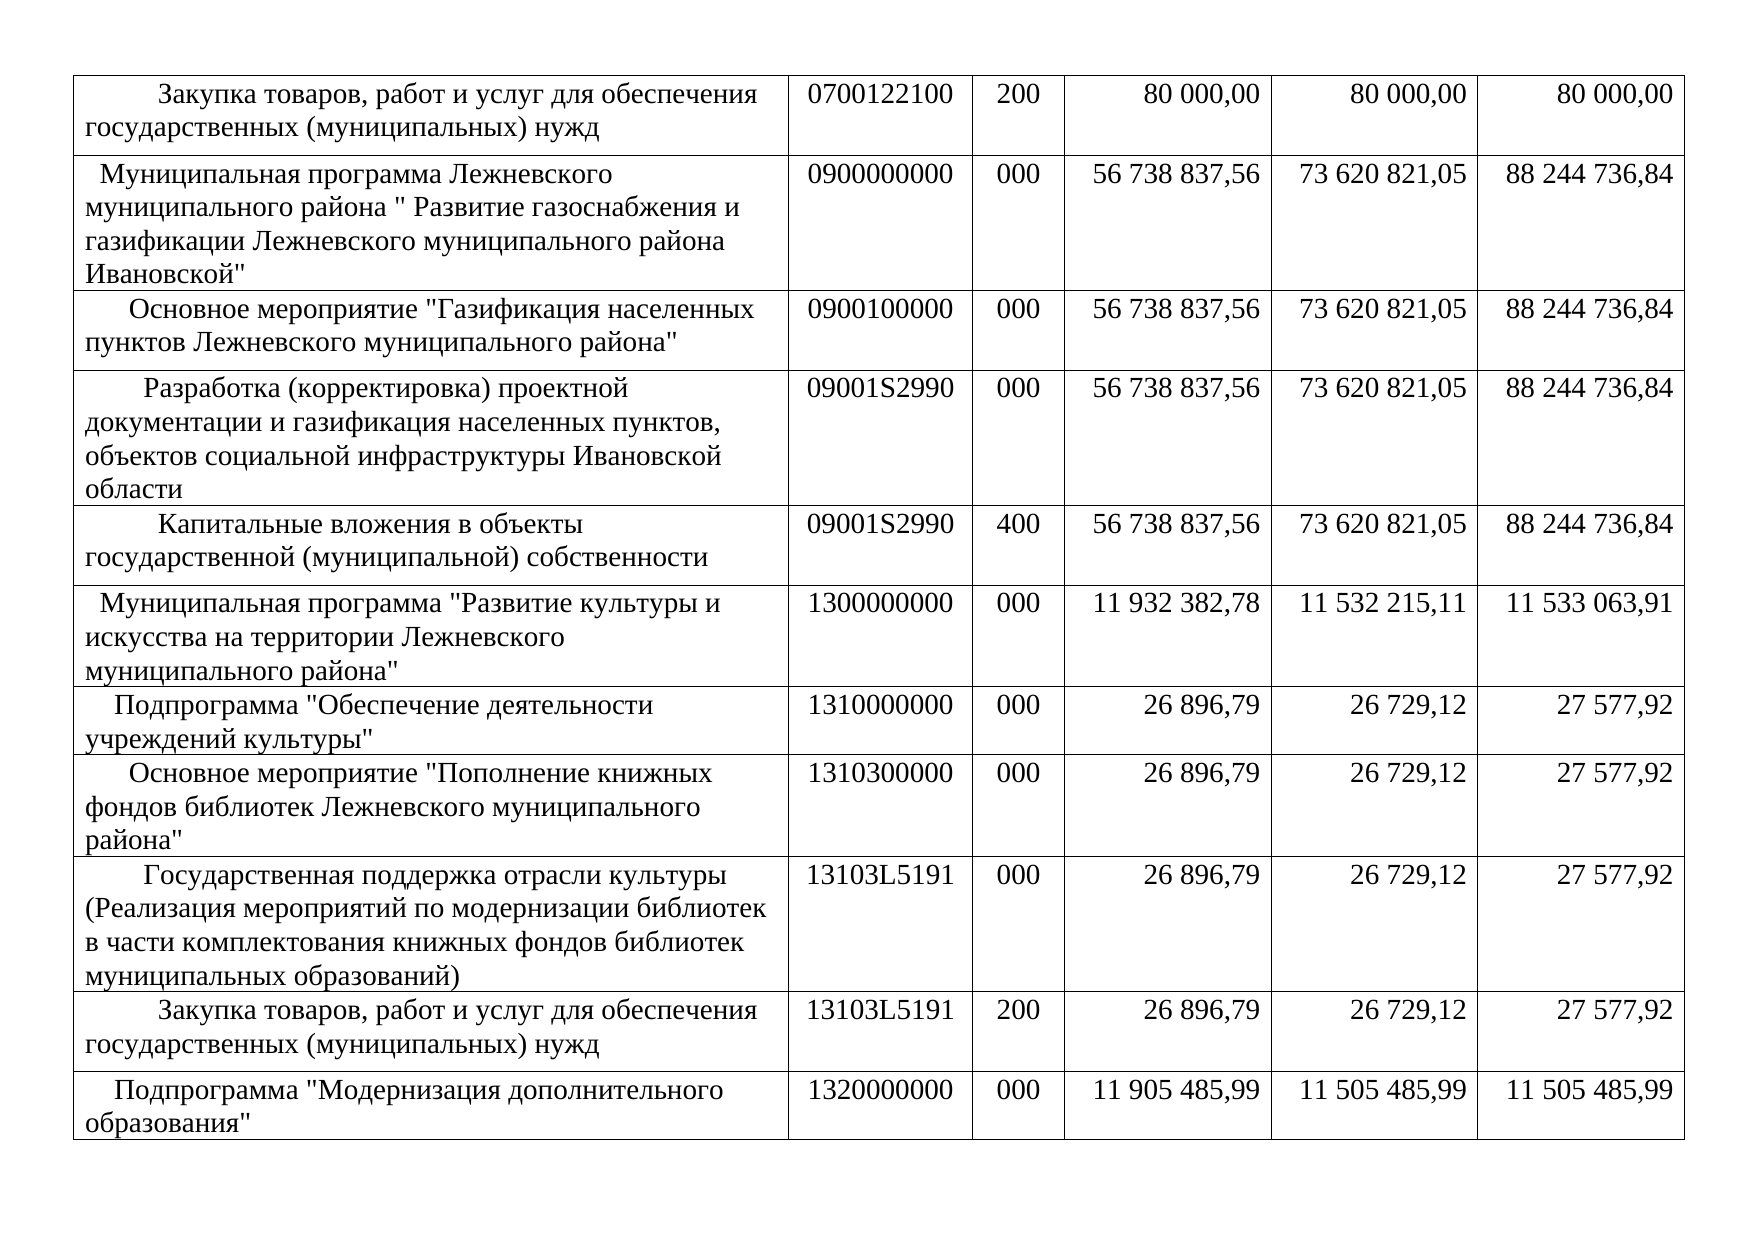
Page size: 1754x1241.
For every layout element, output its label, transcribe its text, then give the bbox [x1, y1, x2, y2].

table_cell 0900100000 [789, 291, 972, 369]
table_cell 27 577,92 [1478, 755, 1684, 856]
table_cell 11 505 485,99 [1272, 1072, 1477, 1139]
table_cell 56 738 837,56 [1065, 506, 1271, 584]
table_cell 11 532 215,11 [1272, 586, 1477, 686]
table_cell 73 620 821,05 [1272, 506, 1477, 584]
table_cell Закупка товаров, работ и услуг для обеспечения государственных (муниципальных) нужд [74, 992, 788, 1071]
table_cell 000 [973, 291, 1064, 369]
table_cell 88 244 736,84 [1478, 371, 1684, 505]
table_cell 000 [973, 1072, 1064, 1139]
table_cell 11 905 485,99 [1065, 1072, 1271, 1139]
table_cell 27 577,92 [1478, 687, 1684, 754]
table_cell 11 533 063,91 [1478, 586, 1684, 686]
table_cell Муниципальная программа "Развитие культуры и искусства на территории Лежневского муниципального района" [74, 586, 788, 686]
table_cell Подпрограмма "Обеспечение деятельности учреждений культуры" [74, 687, 788, 754]
table_cell 27 577,92 [1478, 857, 1684, 991]
table_cell 26 896,79 [1065, 992, 1271, 1071]
table_cell 000 [973, 755, 1064, 856]
table_cell 13103L5191 [789, 857, 972, 991]
table_cell 1310300000 [789, 755, 972, 856]
table_cell 56 738 837,56 [1065, 291, 1271, 369]
table_cell 26 729,12 [1272, 992, 1477, 1071]
table_cell Разработка (корректировка) проектной документации и газификация населенных пунктов, объектов социальной инфраструктуры Ивановской области [74, 371, 788, 505]
table_cell 73 620 821,05 [1272, 291, 1477, 369]
table_cell 73 620 821,05 [1272, 371, 1477, 505]
table_cell 56 738 837,56 [1065, 156, 1271, 290]
table_cell 88 244 736,84 [1478, 291, 1684, 369]
table_cell 1300000000 [789, 586, 972, 686]
table_cell 1320000000 [789, 1072, 972, 1139]
table_cell 26 729,12 [1272, 755, 1477, 856]
table_cell 200 [973, 992, 1064, 1071]
table_cell 80 000,00 [1065, 76, 1271, 155]
table_cell 56 738 837,56 [1065, 371, 1271, 505]
table_cell 000 [973, 586, 1064, 686]
table_cell Муниципальная программа Лежневского муниципального района " Развитие газоснабжения и газификации Лежневского муниципального района Ивановской" [74, 156, 788, 290]
table_cell 27 577,92 [1478, 992, 1684, 1071]
table_cell 26 729,12 [1272, 857, 1477, 991]
table_cell 0900000000 [789, 156, 972, 290]
table_cell 26 896,79 [1065, 857, 1271, 991]
table_cell 1310000000 [789, 687, 972, 754]
table_cell 0700122100 [789, 76, 972, 155]
table_cell 200 [973, 76, 1064, 155]
table_cell 26 896,79 [1065, 755, 1271, 856]
table_cell 000 [973, 156, 1064, 290]
table_cell 26 896,79 [1065, 687, 1271, 754]
table_cell 11 932 382,78 [1065, 586, 1271, 686]
table_cell Капитальные вложения в объекты государственной (муниципальной) собственности [74, 506, 788, 584]
table_cell 000 [973, 687, 1064, 754]
table_cell 80 000,00 [1478, 76, 1684, 155]
table_cell 11 505 485,99 [1478, 1072, 1684, 1139]
table_cell 09001S2990 [789, 371, 972, 505]
table_cell Государственная поддержка отрасли культуры (Реализация мероприятий по модернизации библиотек в части комплектования книжных фондов библиотек муниципальных образований) [74, 857, 788, 991]
table_cell Основное мероприятие "Газификация населенных пунктов Лежневского муниципального района" [74, 291, 788, 369]
table_cell 000 [973, 371, 1064, 505]
table_cell Подпрограмма "Модернизация дополнительного образования" [74, 1072, 788, 1139]
table_cell 13103L5191 [789, 992, 972, 1071]
table_cell 26 729,12 [1272, 687, 1477, 754]
table_cell 88 244 736,84 [1478, 156, 1684, 290]
table_cell 80 000,00 [1272, 76, 1477, 155]
table_cell 400 [973, 506, 1064, 584]
table_cell 73 620 821,05 [1272, 156, 1477, 290]
table_cell 09001S2990 [789, 506, 972, 584]
table_cell 000 [973, 857, 1064, 991]
table_cell 88 244 736,84 [1478, 506, 1684, 584]
table_cell Закупка товаров, работ и услуг для обеспечения государственных (муниципальных) нужд [74, 76, 788, 155]
table_cell Основное мероприятие "Пополнение книжных фондов библиотек Лежневского муниципального района" [74, 755, 788, 856]
